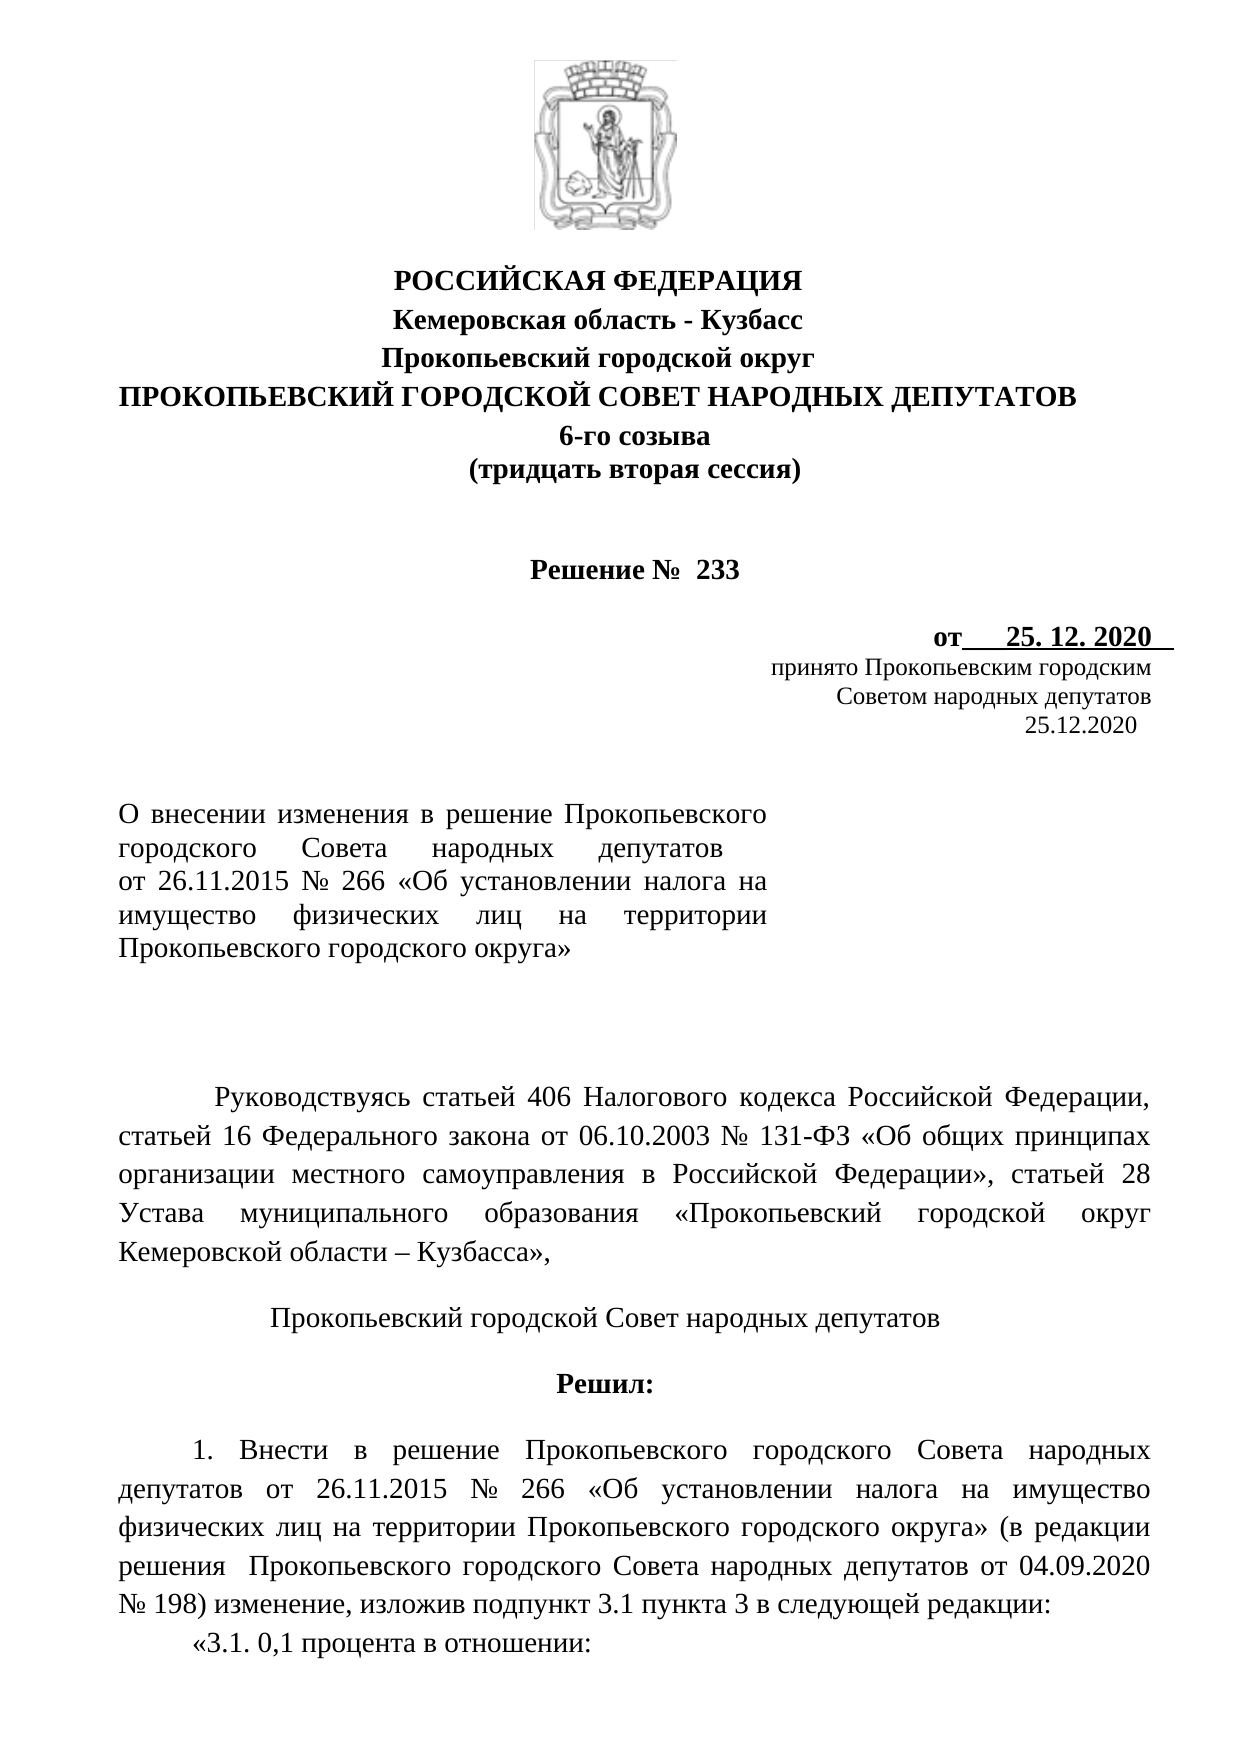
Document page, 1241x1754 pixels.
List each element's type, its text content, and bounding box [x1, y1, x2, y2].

text ПРОКОПЬЕВСКИЙ ГОРОДСКОЙ СОВЕТ НАРОДНЫХ ДЕПУТАТОВ [59, 379, 1137, 413]
text принято Прокопьевским городским [118, 652, 1152, 681]
text Решил: [59, 1366, 1152, 1399]
text 25.12.2020 [118, 710, 1137, 739]
text «3.1. 0,1 процента в отношении: [118, 1625, 1152, 1658]
text РОССИЙСКАЯ ФЕДЕРАЦИЯ [59, 263, 1137, 297]
text Прокопьевский городской Совет народных депутатов [59, 1300, 1152, 1333]
text от___25. 12. 2020 [118, 619, 1152, 652]
text (тридцать вторая сессия) [118, 451, 1152, 485]
text Руководствуясь статьей 406 Налогового кодекса Российской Федерации, статьей 16 Федерального закона от 06.10.2003 № 131-ФЗ «Об общих принципах организации местного самоуправления в Российской Федерации», статьей 28 Устава муниципального образования «Прокопьевский городской округ Кемеровской области – Кузбасса», [96, 1079, 1152, 1267]
text Советом народных депутатов [118, 681, 1152, 710]
text 6-го созыва [118, 418, 1152, 451]
text О внесении изменения в решение Прокопьевского городского Совета народных депутатов от 26.11.2015 № 266 «Об установлении налога на имущество физических лиц на территории Прокопьевского городского округа» [118, 796, 768, 964]
picture [533, 59, 677, 230]
text 1. Внести в решение Прокопьевского городского Совета народных депутатов от 26.11.2015 № 266 «Об установлении налога на имущество физических лиц на территории Прокопьевского городского округа» (в редакции решения Прокопьевского городского Совета народных депутатов от 04.09.2020 № 198) изменение, изложив подпункт 3.1 пункта 3 в следующей редакции: [118, 1432, 1152, 1620]
text Решение № 233 [118, 552, 1152, 585]
text Кемеровская область - Кузбасс [59, 302, 1137, 336]
text Прокопьевский городской округ [59, 341, 1137, 374]
